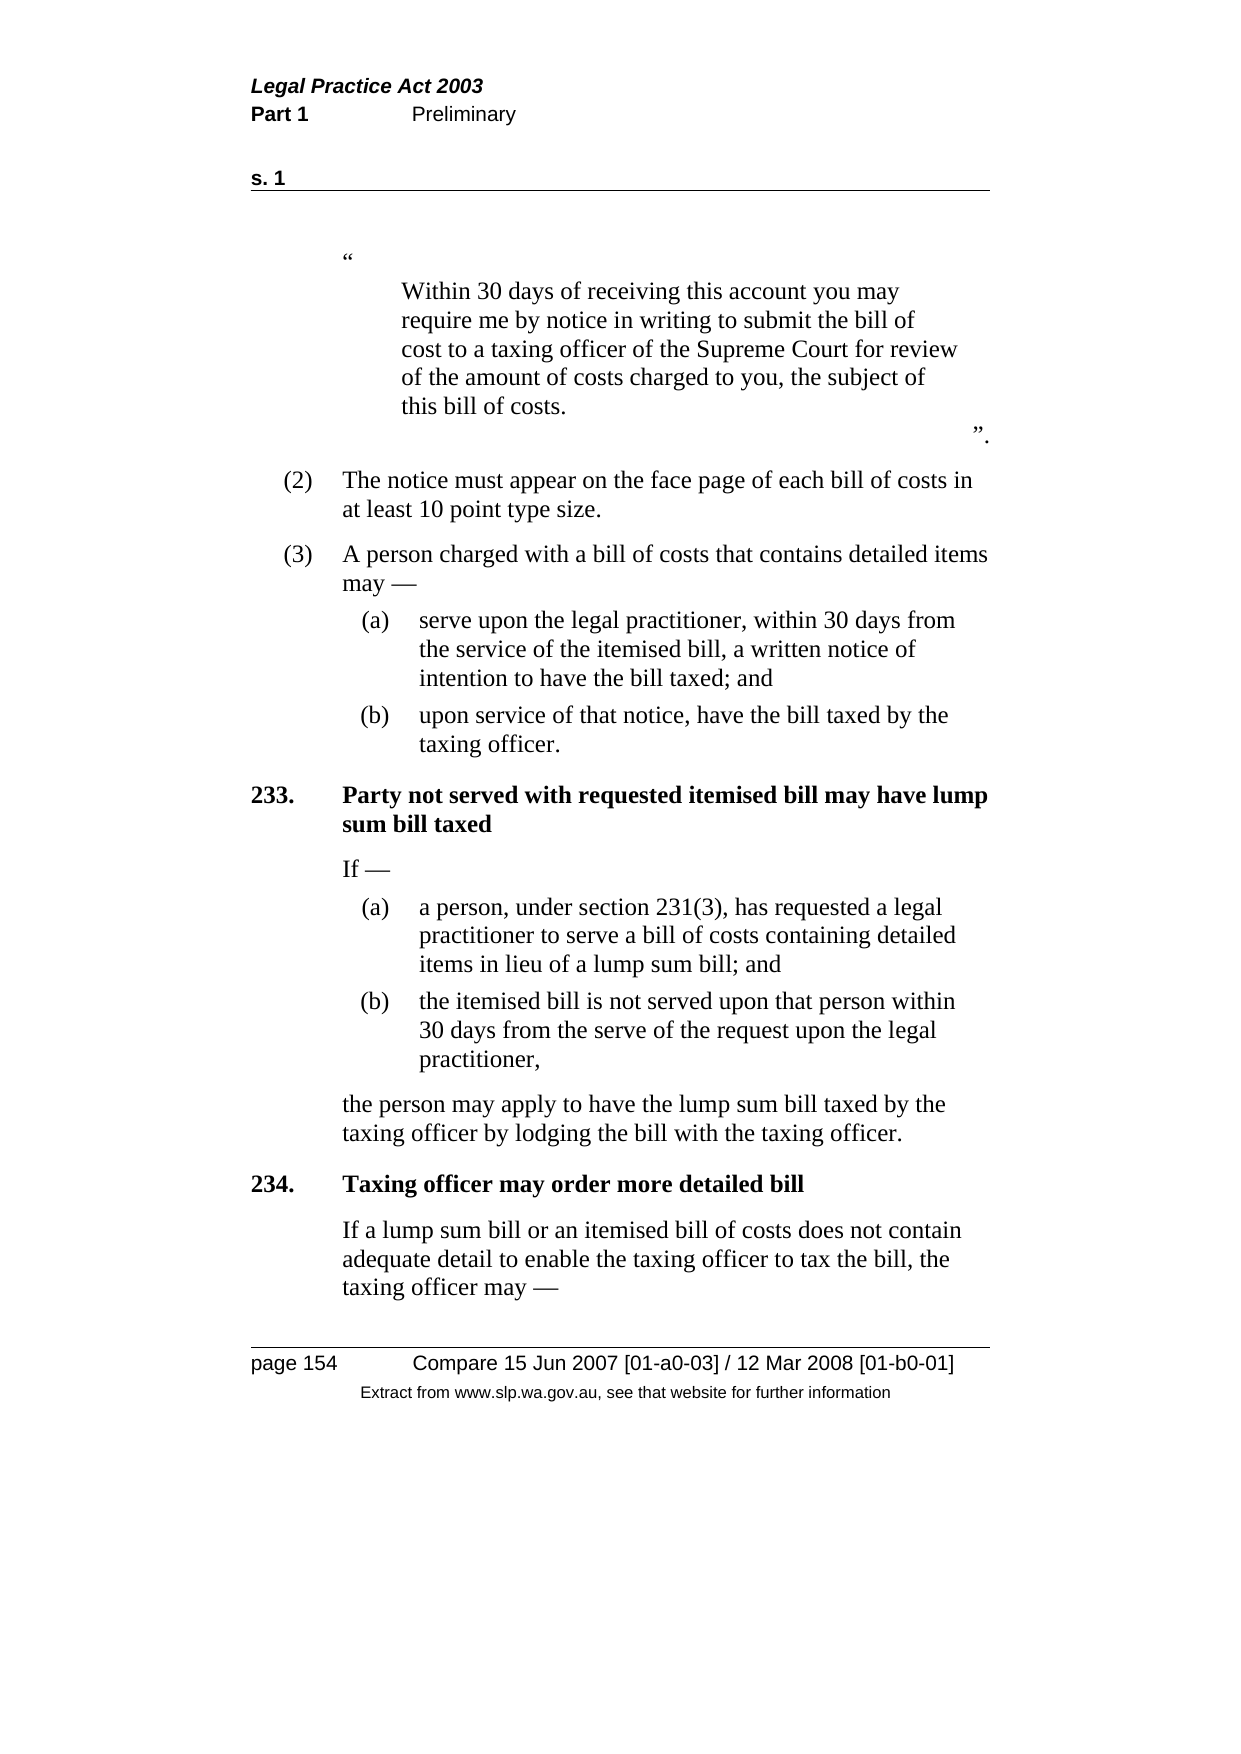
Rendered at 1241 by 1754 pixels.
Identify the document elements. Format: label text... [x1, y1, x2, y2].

text ”. [251, 420, 990, 449]
text the person may apply to have the lump sum bill taxed by the taxing officer by lodging the bill with the taxing officer. [251, 1089, 990, 1147]
text If a lump sum bill or an itemised bill of costs does not contain adequate detail to enable the taxing officer to tax the bill, the taxing officer may — [251, 1215, 990, 1301]
text (a) a person, under section 231(3), has requested a legal practitioner to serve a bill of costs containing detailed items in lieu of a lump sum bill; and [251, 892, 990, 978]
subtitle 234. Taxing officer may order more detailed bill [251, 1169, 990, 1198]
text (2) The notice must appear on the face page of each bill of costs in at least 10 point type size. [251, 465, 990, 523]
text Within 30 days of receiving this account you may require me by notice in writing to submit the bill of cost to a taxing officer of the Supreme Court for review of the amount of costs charged to you, the subject of this bill of costs. [312, 276, 960, 420]
text If — [251, 854, 990, 883]
text (3) A person charged with a bill of costs that contains detailed items may — [251, 539, 990, 597]
subtitle 233. Party not served with requested itemised bill may have lump sum bill taxed [251, 780, 990, 838]
text “ [342, 247, 990, 276]
text (a) serve upon the legal practitioner, within 30 days from the service of the itemised bill, a written notice of intention to have the bill taxed; and [251, 605, 990, 692]
text (b) upon service of that notice, have the bill taxed by the taxing officer. [251, 700, 990, 757]
text (b) the itemised bill is not served upon that person within 30 days from the serve of the request upon the legal practitioner, [251, 986, 990, 1072]
